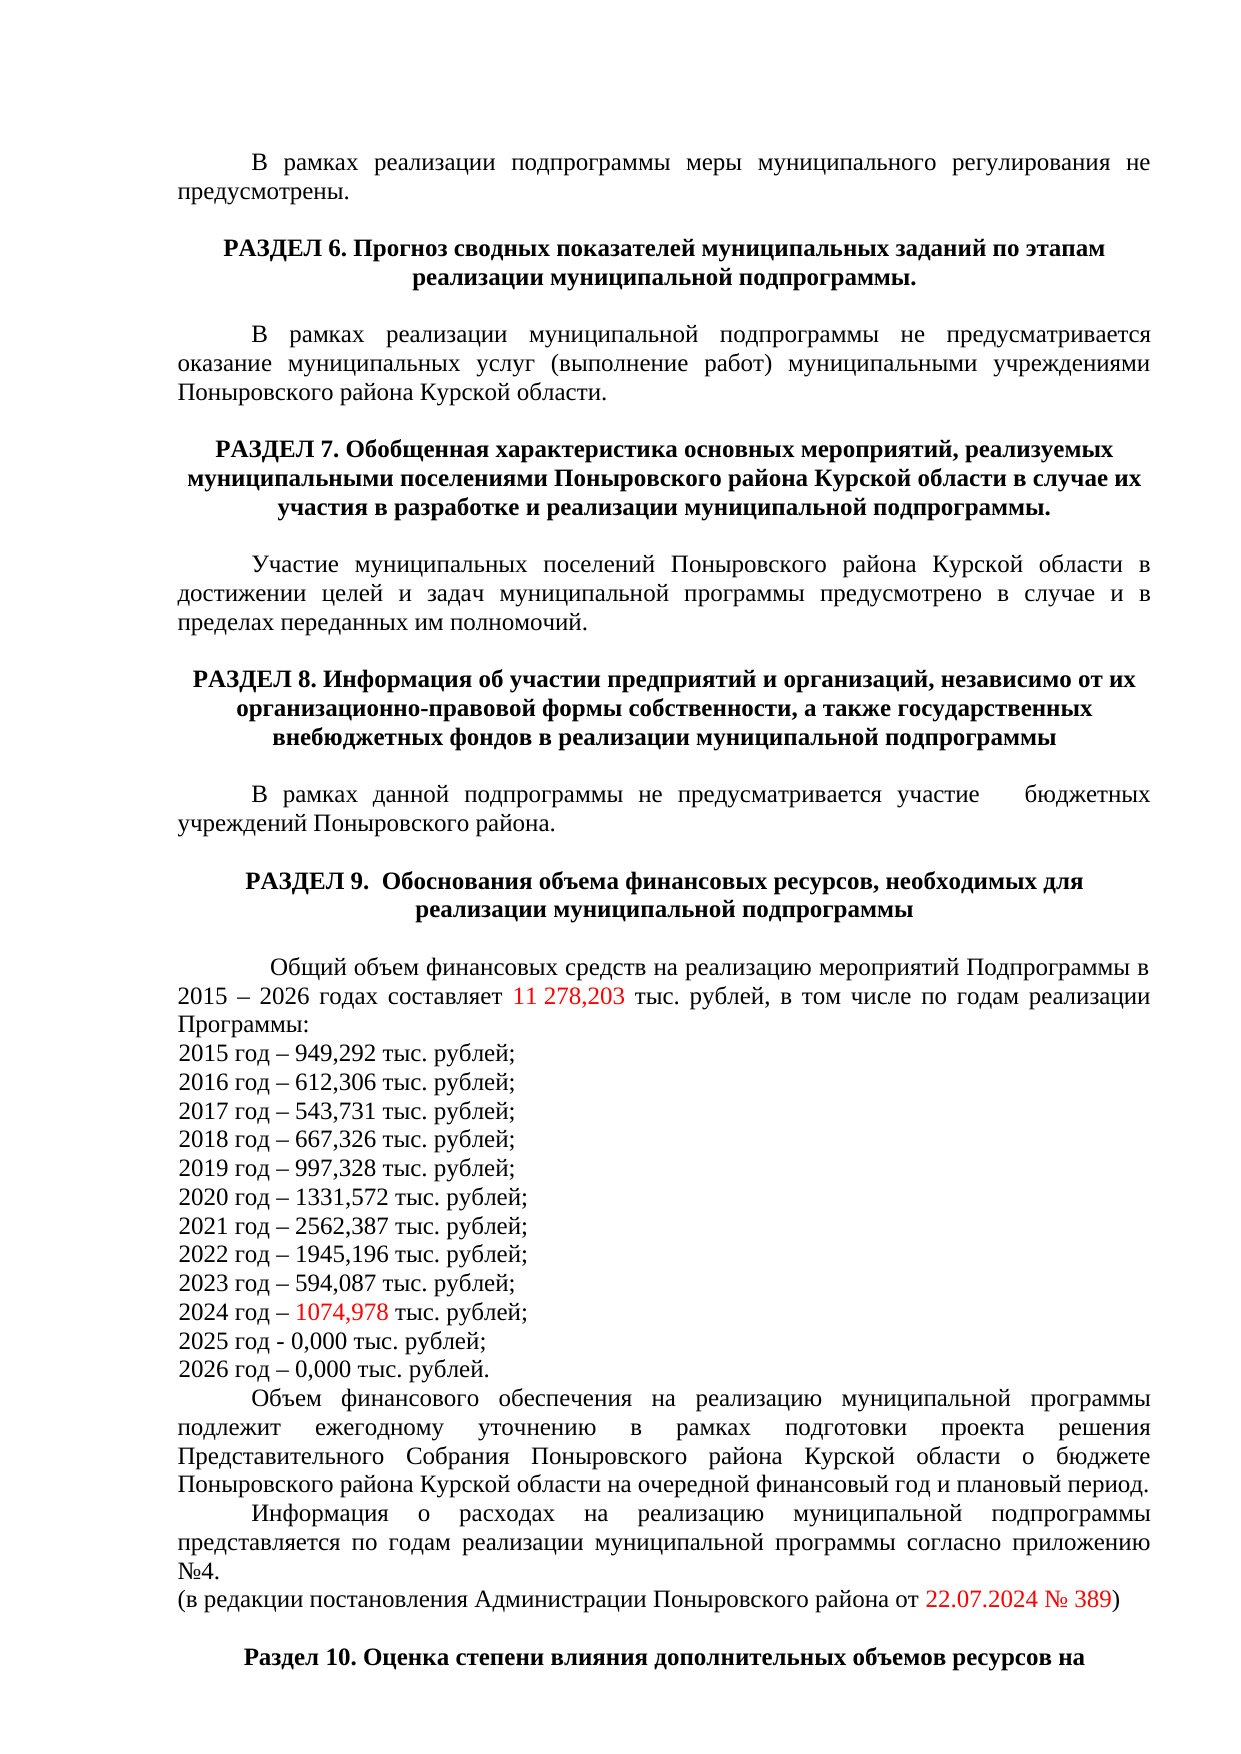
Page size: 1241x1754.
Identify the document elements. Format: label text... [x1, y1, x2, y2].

text В рамках реализации подпрограммы меры муниципального регулирования не предусмотрены. [177, 147, 1152, 204]
text 2020 год – 1331,572 тыс. рублей; [177, 1182, 1152, 1211]
text 2021 год – 2562,387 тыс. рублей; [177, 1211, 1152, 1239]
text 2019 год – 997,328 тыс. рублей; [177, 1153, 1152, 1182]
text 2026 год – 0,000 тыс. рублей. [177, 1354, 1152, 1383]
text (в редакции постановления Администрации Поныровского района от 22.07.2024 № 389) [177, 1584, 1152, 1613]
text Участие муниципальных поселений Поныровского района Курской области в достижении целей и задач муниципальной программы предусмотрено в случае и в пределах переданных им полномочий. [177, 549, 1152, 636]
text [177, 1642, 1152, 1671]
text 2017 год – 543,731 тыс. рублей; [177, 1096, 1152, 1124]
text Общий объем финансовых средств на реализацию мероприятий Подпрограммы в 2015 – 2026 годах составляет 11 278,203 тыс. рублей, в том числе по годам реализации Программы: [177, 952, 1152, 1038]
text РАЗДЕЛ 9. Обоснования объема финансовых ресурсов, необходимых для реализации муниципальной подпрограммы [177, 866, 1152, 923]
text Информация о расходах на реализацию муниципальной подпрограммы представляется по годам реализации муниципальной программы согласно приложению №4. [177, 1498, 1152, 1584]
text РАЗДЕЛ 8. Информация об участии предприятий и организаций, независимо от их организационно-правовой формы собственности, а также государственных внебюджетных фондов в реализации муниципальной подпрограммы [177, 664, 1152, 751]
text В рамках данной подпрограммы не предусматривается участие бюджетных учреждений Поныровского района. [177, 779, 1152, 837]
text 2024 год – 1074,978 тыс. рублей; [177, 1297, 1152, 1326]
text 2015 год – 949,292 тыс. рублей; [177, 1038, 1152, 1067]
text 2023 год – 594,087 тыс. рублей; [177, 1268, 1152, 1297]
text В рамках реализации муниципальной подпрограммы не предусматривается оказание муниципальных услуг (выполнение работ) муниципальными учреждениями Поныровского района Курской области. [177, 319, 1152, 406]
text РАЗДЕЛ 7. Обобщенная характеристика основных мероприятий, реализуемых муниципальными поселениями Поныровского района Курской области в случае их участия в разработке и реализации муниципальной подпрограммы. [177, 434, 1152, 521]
text 2018 год – 667,326 тыс. рублей; [177, 1124, 1152, 1153]
text РАЗДЕЛ 6. Прогноз сводных показателей муниципальных заданий по этапам реализации муниципальной подпрограммы. [177, 233, 1152, 291]
text Объем финансового обеспечения на реализацию муниципальной программы подлежит ежегодному уточнению в рамках подготовки проекта решения Представительного Собрания Поныровского района Курской области о бюджете Поныровского района Курской области на очередной финансовый год и плановый период. [177, 1383, 1152, 1498]
text 2022 год – 1945,196 тыс. рублей; [177, 1239, 1152, 1268]
text 2025 год - 0,000 тыс. рублей; [177, 1326, 1152, 1354]
text 2016 год – 612,306 тыс. рублей; [177, 1067, 1152, 1096]
